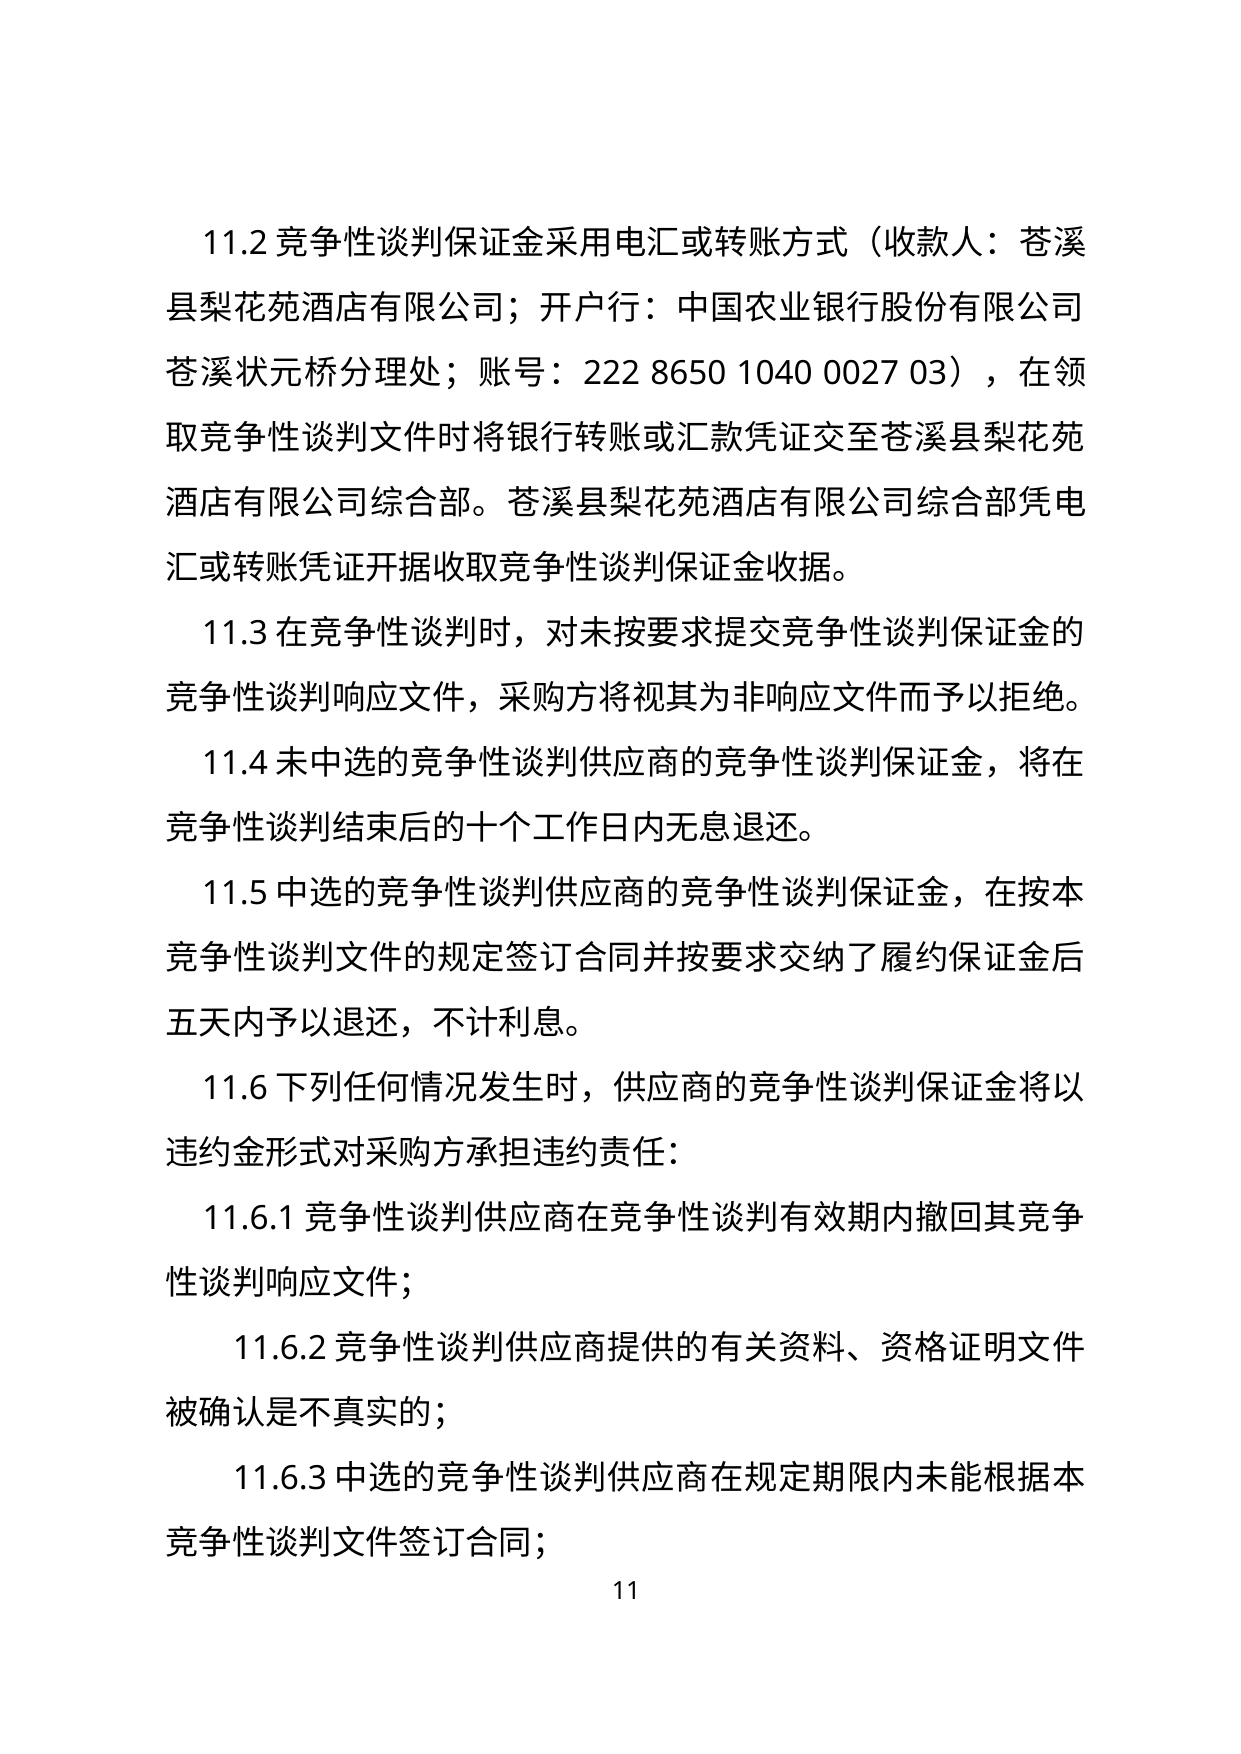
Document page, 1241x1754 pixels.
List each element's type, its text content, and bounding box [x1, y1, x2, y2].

text 竞争性谈判供应商提供的有关资料、资格证明文件被确认是不真实的； [165, 1312, 1087, 1442]
text 竞争性谈判供应商在竞争性谈判有效期内撤回其竞争性谈判响应文件； [165, 1182, 1087, 1312]
text 11.6下列任何情况发生时，供应商的竞争性谈判保证金将以违约金形式对采购方承担违约责任： [165, 1052, 1087, 1182]
text 11.2竞争性谈判保证金采用电汇或转账方式（收款人：苍溪县梨花苑酒店有限公司；开户行：中国农业银行股份有限公司苍溪状元桥分理处；账号：222 8650 1040 0027 03），在领取竞争性谈判文件时将银行转账或汇款凭证交至苍溪县梨花苑酒店有限公司综合部。苍溪县梨花苑酒店有限公司综合部凭电汇或转账凭证开据收取竞争性谈判保证金收据。 [165, 207, 1087, 597]
text 11.3在竞争性谈判时，对未按要求提交竞争性谈判保证金的竞争性谈判响应文件，采购方将视其为非响应文件而予以拒绝。 [165, 597, 1087, 727]
text 中选的竞争性谈判供应商在规定期限内未能根据本竞争性谈判文件签订合同； [165, 1442, 1087, 1572]
text 11.5中选的竞争性谈判供应商的竞争性谈判保证金，在按本竞争性谈判文件的规定签订合同并按要求交纳了履约保证金后五天内予以退还，不计利息。 [165, 857, 1087, 1052]
text 11.4未中选的竞争性谈判供应商的竞争性谈判保证金，将在竞争性谈判结束后的十个工作日内无息退还。 [165, 727, 1087, 857]
